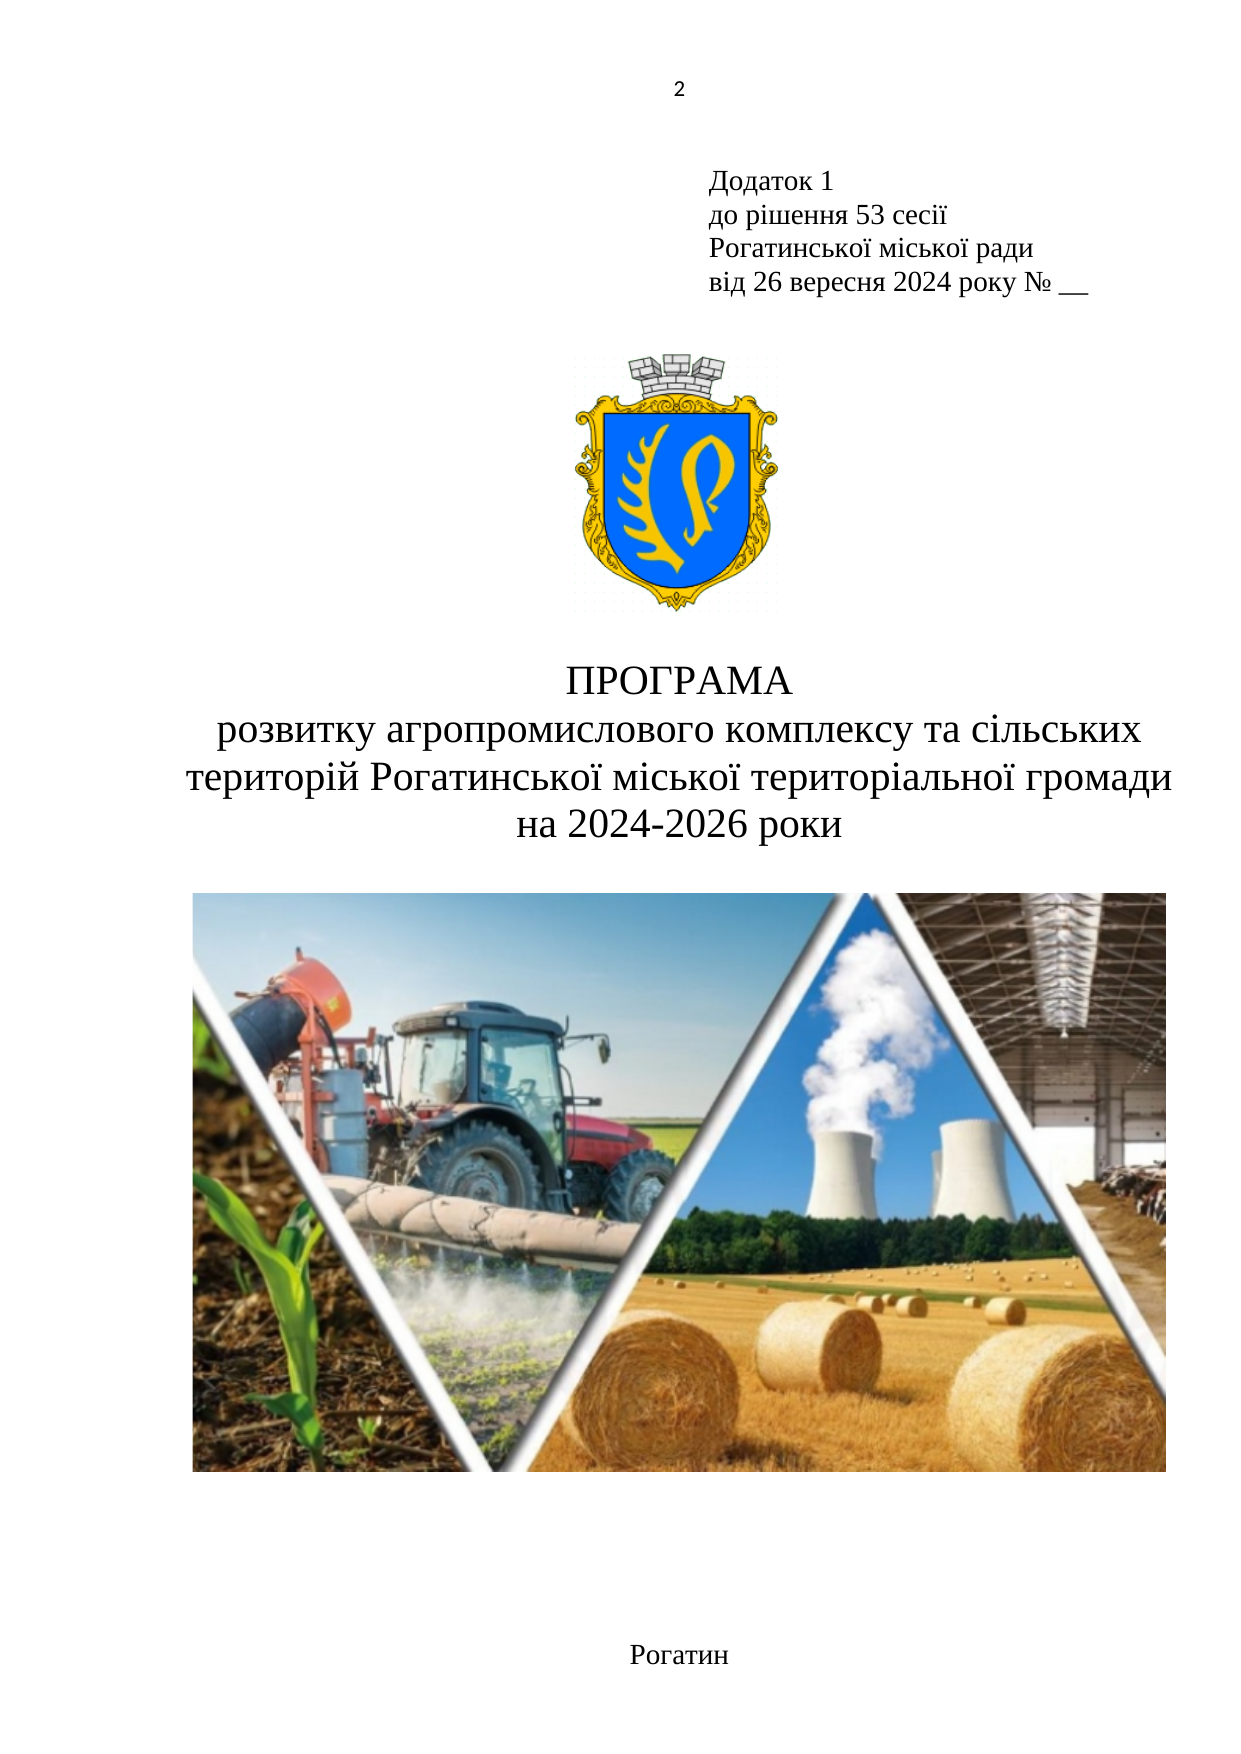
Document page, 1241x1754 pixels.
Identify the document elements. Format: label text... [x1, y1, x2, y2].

picture [563, 326, 795, 626]
text ПРОГРАМА [177, 655, 1181, 703]
text Додаток 1 [709, 163, 1181, 197]
text Рогатин [177, 1637, 1181, 1671]
text від 26 вересня 2024 року № __ [709, 264, 1181, 298]
text Рогатинської міської ради [709, 231, 1181, 264]
picture [192, 893, 1166, 1472]
text до рішення 53 сесії [709, 197, 1181, 231]
text розвитку агропромислового комплексу та сільських територій Рогатинської міської територіальної громади на 2024-2026 роки [177, 703, 1181, 847]
